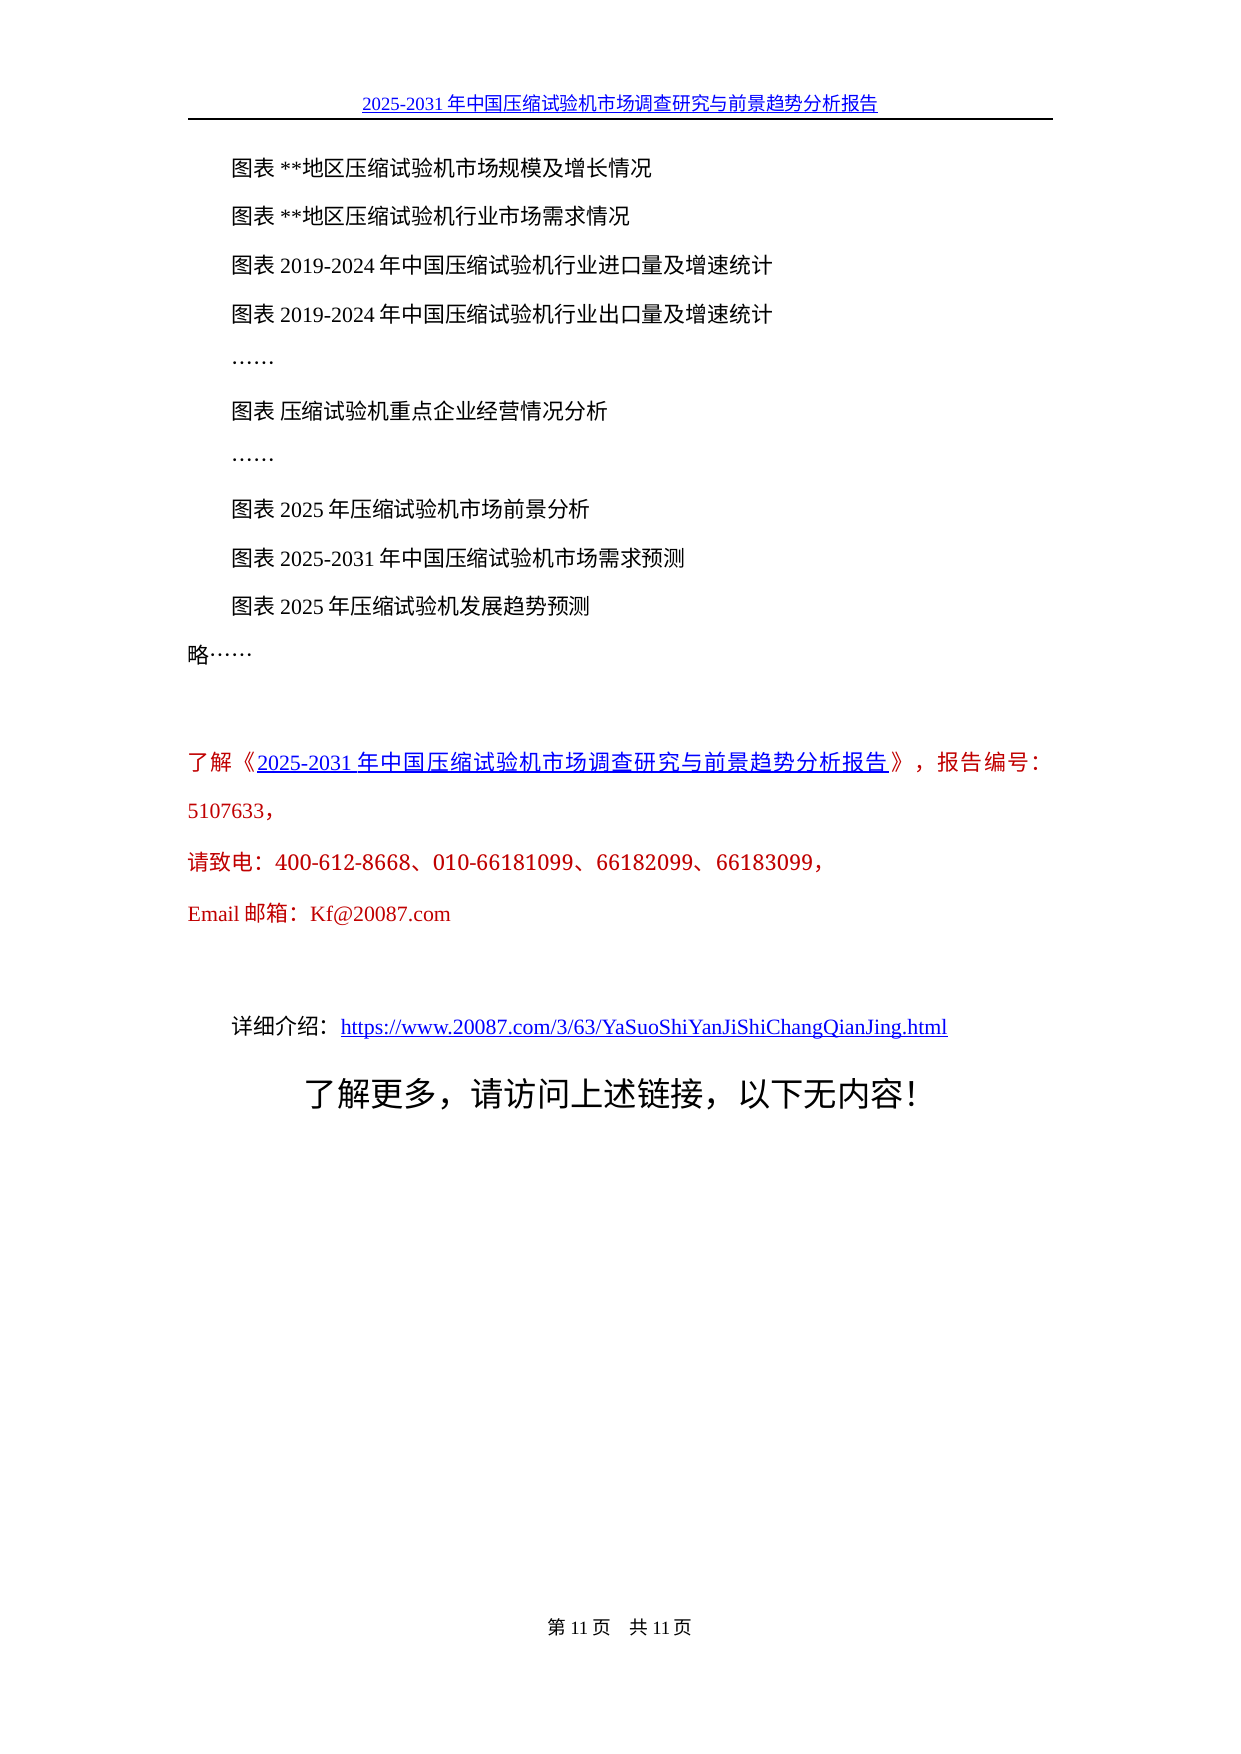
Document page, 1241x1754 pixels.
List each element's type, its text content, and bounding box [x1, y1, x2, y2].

title 了解更多，请访问上述链接，以下无内容！ [187, 1059, 1053, 1124]
text 请致电：400-612-8668、010-66181099、66182099、66183099， [187, 844, 1053, 877]
text 详细介绍：https://www.20087.com/3/63/YaSuoShiYanJiShiChangQianJing.html [187, 1009, 1053, 1041]
text Email邮箱：Kf@20087.com [187, 896, 1053, 928]
text 了解《2025-2031年中国压缩试验机市场调查研究与前景趋势分析报告》，报告编号：5107633， [187, 744, 1053, 825]
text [187, 150, 1053, 670]
